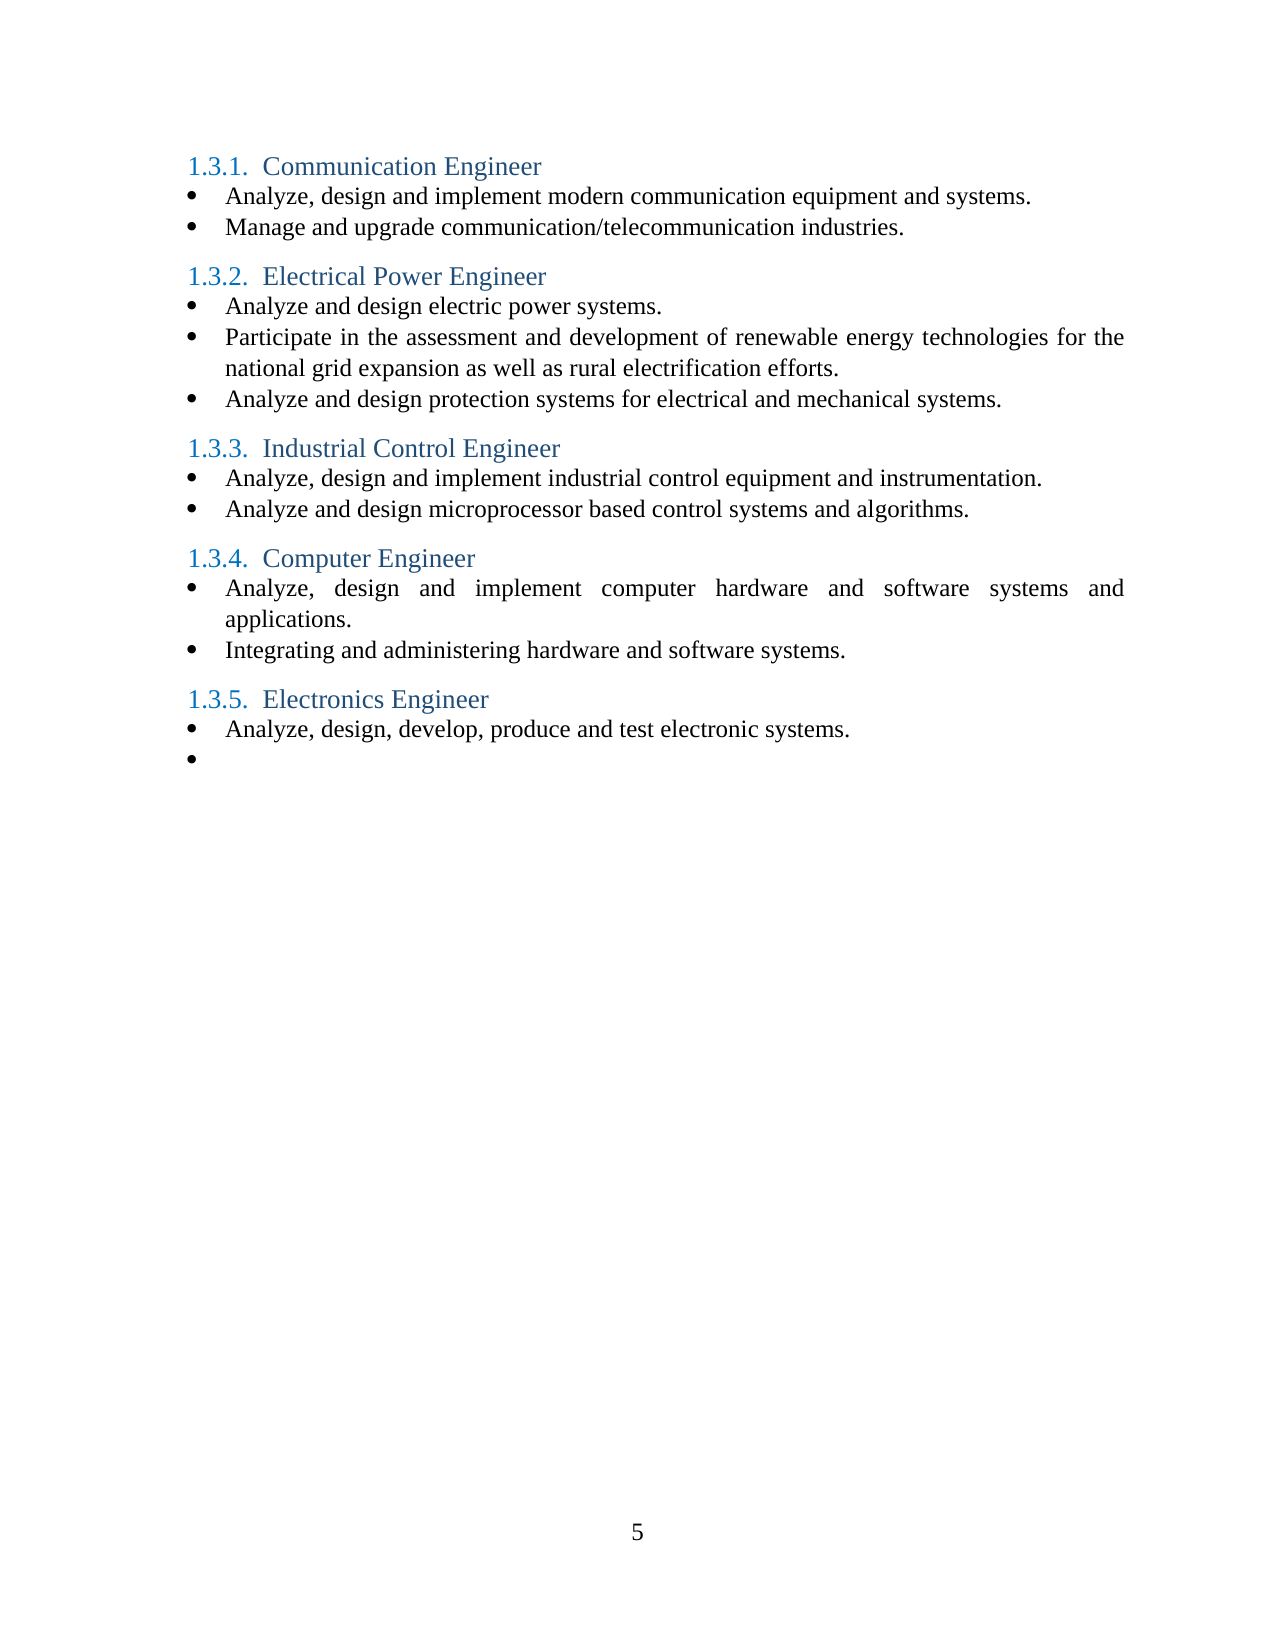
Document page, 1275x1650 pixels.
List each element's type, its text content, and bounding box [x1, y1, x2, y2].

list Analyze, design and implement computer hardware and software systems and applications. [187, 573, 1125, 633]
list Participate in the assessment and development of renewable energy technologies for the national grid expansion as well as rural electrification efforts. [187, 322, 1125, 382]
list Analyze and design protection systems for electrical and mechanical systems. [187, 384, 1125, 413]
list Manage and upgrade communication/telecommunication industries. [187, 212, 1125, 241]
list Analyze, design and implement modern communication equipment and systems. [187, 181, 1125, 210]
list Analyze, design and implement industrial control equipment and instrumentation. [187, 463, 1125, 492]
subtitle Communication Engineer [187, 150, 1125, 181]
subtitle Electrical Power Engineer [187, 260, 1125, 291]
subtitle Electronics Engineer [187, 683, 1125, 714]
list Analyze and design electric power systems. [187, 291, 1125, 320]
list Analyze, design, develop, produce and test electronic systems. [187, 714, 1125, 743]
subtitle Computer Engineer [187, 542, 1125, 573]
list Analyze and design microprocessor based control systems and algorithms. [187, 494, 1125, 523]
subtitle Industrial Control Engineer [187, 432, 1125, 463]
list Integrating and administering hardware and software systems. [187, 635, 1125, 664]
